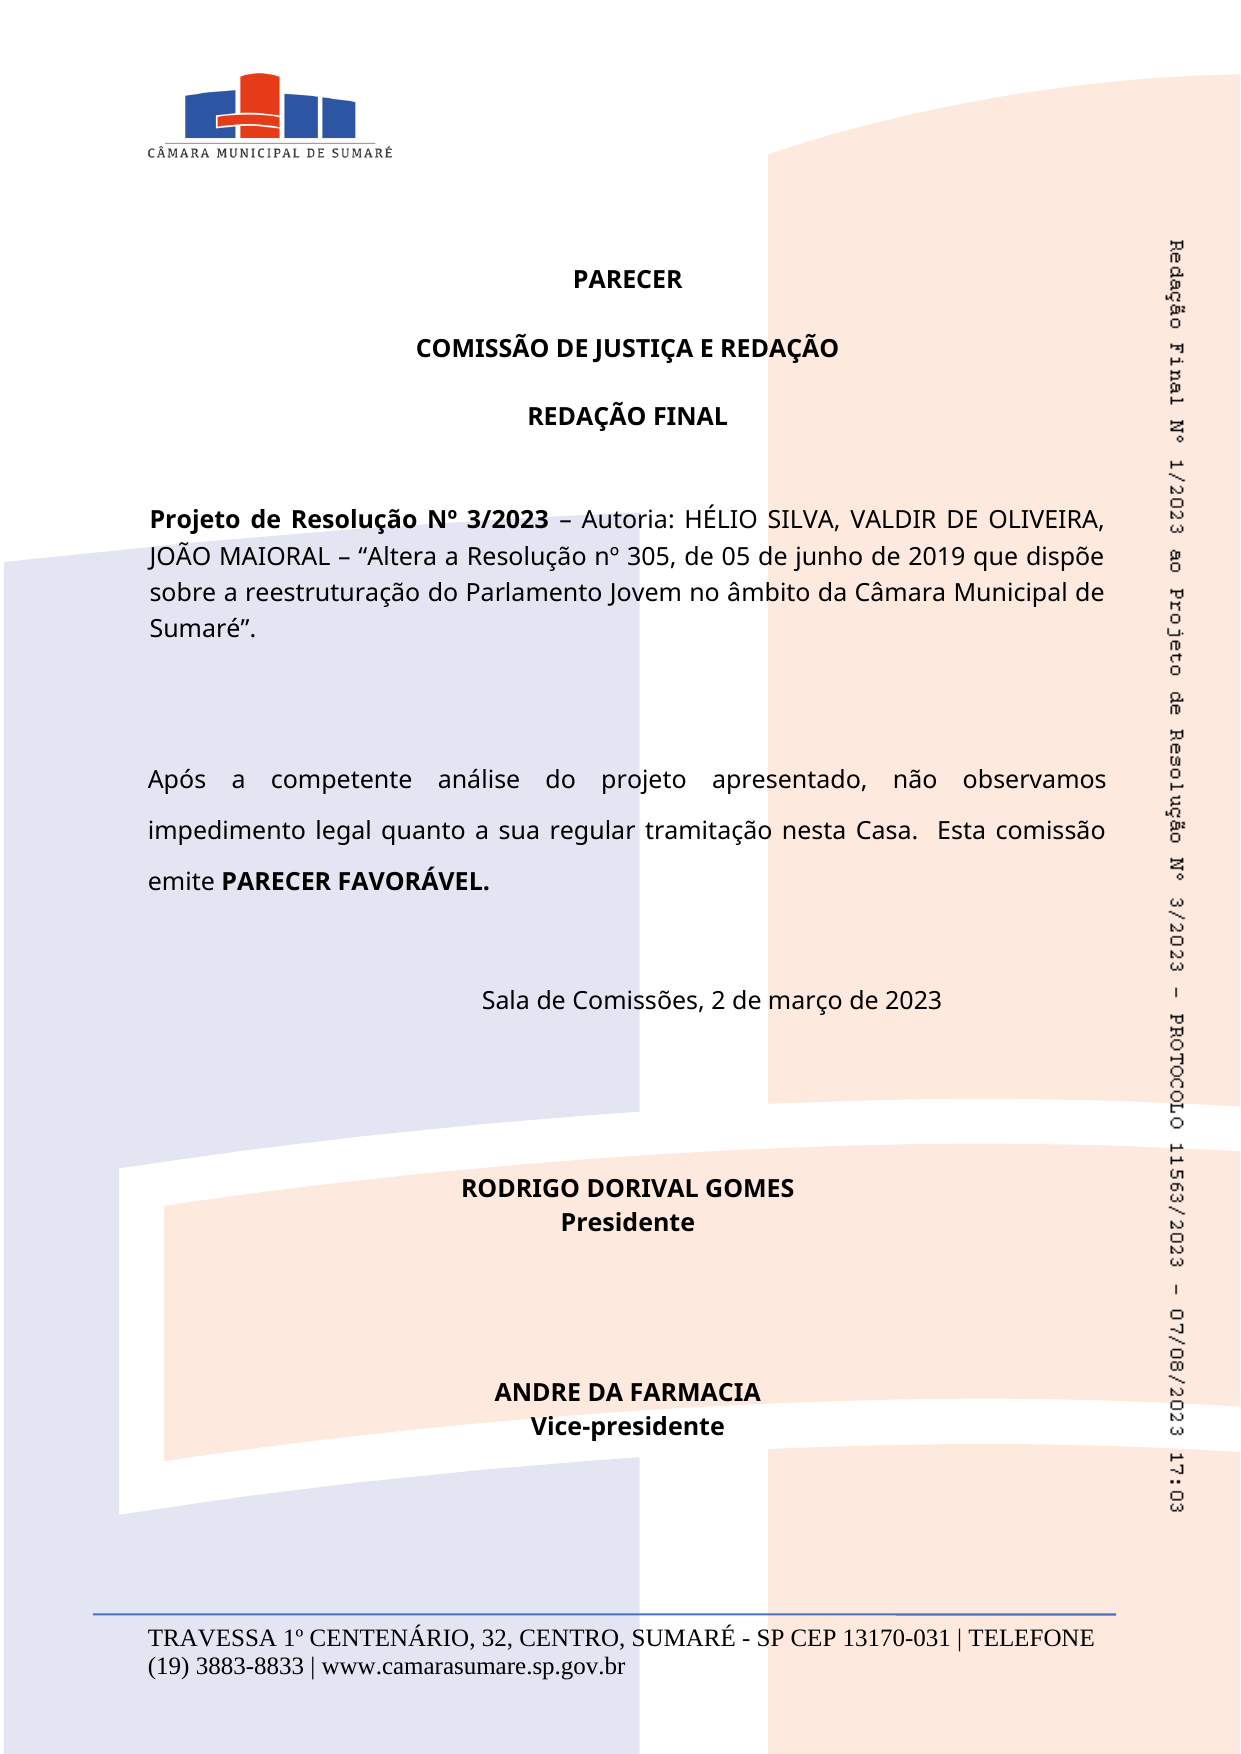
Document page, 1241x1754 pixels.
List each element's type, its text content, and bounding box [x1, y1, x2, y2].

text ANDRE DA FARMACIA [148, 1374, 1107, 1409]
text Após a competente análise do projeto apresentado, não observamos impedimento legal quanto a sua regular tramitação nesta Casa. Esta comissão emite PARECER FAVORÁVEL. [148, 762, 1107, 898]
text PARECER [148, 262, 1107, 296]
table_header Projeto de Resolução Nº 3/2023 – Autoria: HÉLIO SILVA, VALDIR DE OLIVEIRA, JOÃO MAIORAL – “Altera a Resolução nº 305, de 05 de junho de 2019 que dispõe sobre a reestruturação do Parlamento Jovem no âmbito da Câmara Municipal de Sumaré”. [148, 501, 1107, 677]
text Presidente [148, 1204, 1107, 1238]
text Sala de Comissões, 2 de março de 2023 [148, 983, 1107, 1017]
text RODRIGO DORIVAL GOMES [148, 1170, 1107, 1204]
picture [1142, 236, 1205, 1518]
text Vice-presidente [148, 1409, 1107, 1443]
text REDAÇÃO FINAL [148, 398, 1107, 432]
text COMISSÃO DE JUSTIÇA E REDAÇÃO [148, 330, 1107, 364]
picture [147, 73, 394, 160]
